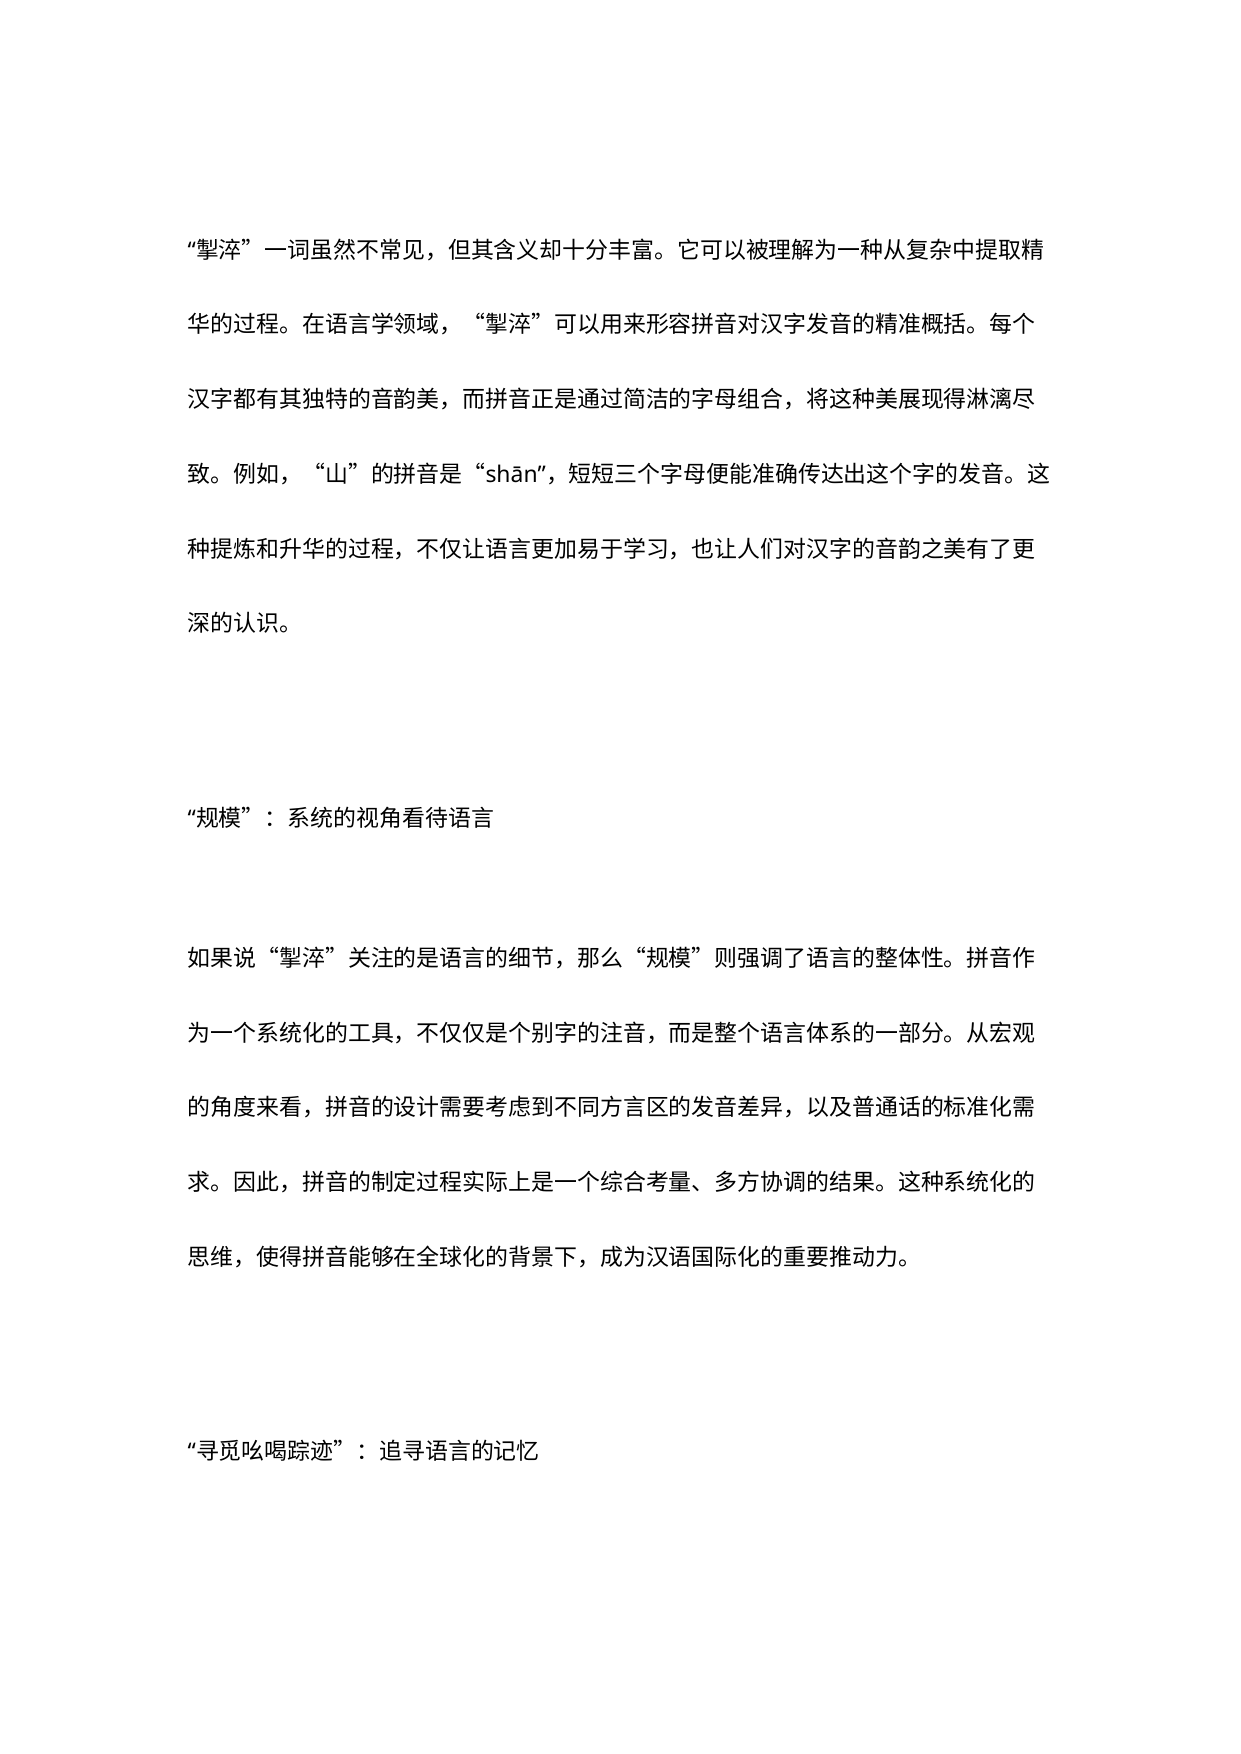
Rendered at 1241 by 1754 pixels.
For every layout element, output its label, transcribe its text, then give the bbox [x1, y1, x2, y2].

text 如果说“掣淬”关注的是语言的细节，那么“规模”则强调了语言的整体性。拼音作为一个系统化的工具，不仅仅是个别字的注音，而是整个语言体系的一部分。从宏观的角度来看，拼音的设计需要考虑到不同方言区的发音差异，以及普通话的标准化需求。因此，拼音的制定过程实际上是一个综合考量、多方协调的结果。这种系统化的思维，使得拼音能够在全球化的背景下，成为汉语国际化的重要推动力。 [187, 924, 1053, 1288]
text “掣淬”一词虽然不常见，但其含义却十分丰富。它可以被理解为一种从复杂中提取精华的过程。在语言学领域，“掣淬”可以用来形容拼音对汉字发音的精准概括。每个汉字都有其独特的音韵美，而拼音正是通过简洁的字母组合，将这种美展现得淋漓尽致。例如，“山”的拼音是“shān”，短短三个字母便能准确传达出这个字的发音。这种提炼和升华的过程，不仅让语言更加易于学习，也让人们对汉字的音韵之美有了更深的认识。 [187, 216, 1053, 654]
text “寻觅吆喝踪迹”：追寻语言的记忆 [187, 1417, 1053, 1482]
text “规模”：系统的视角看待语言 [187, 783, 1053, 848]
